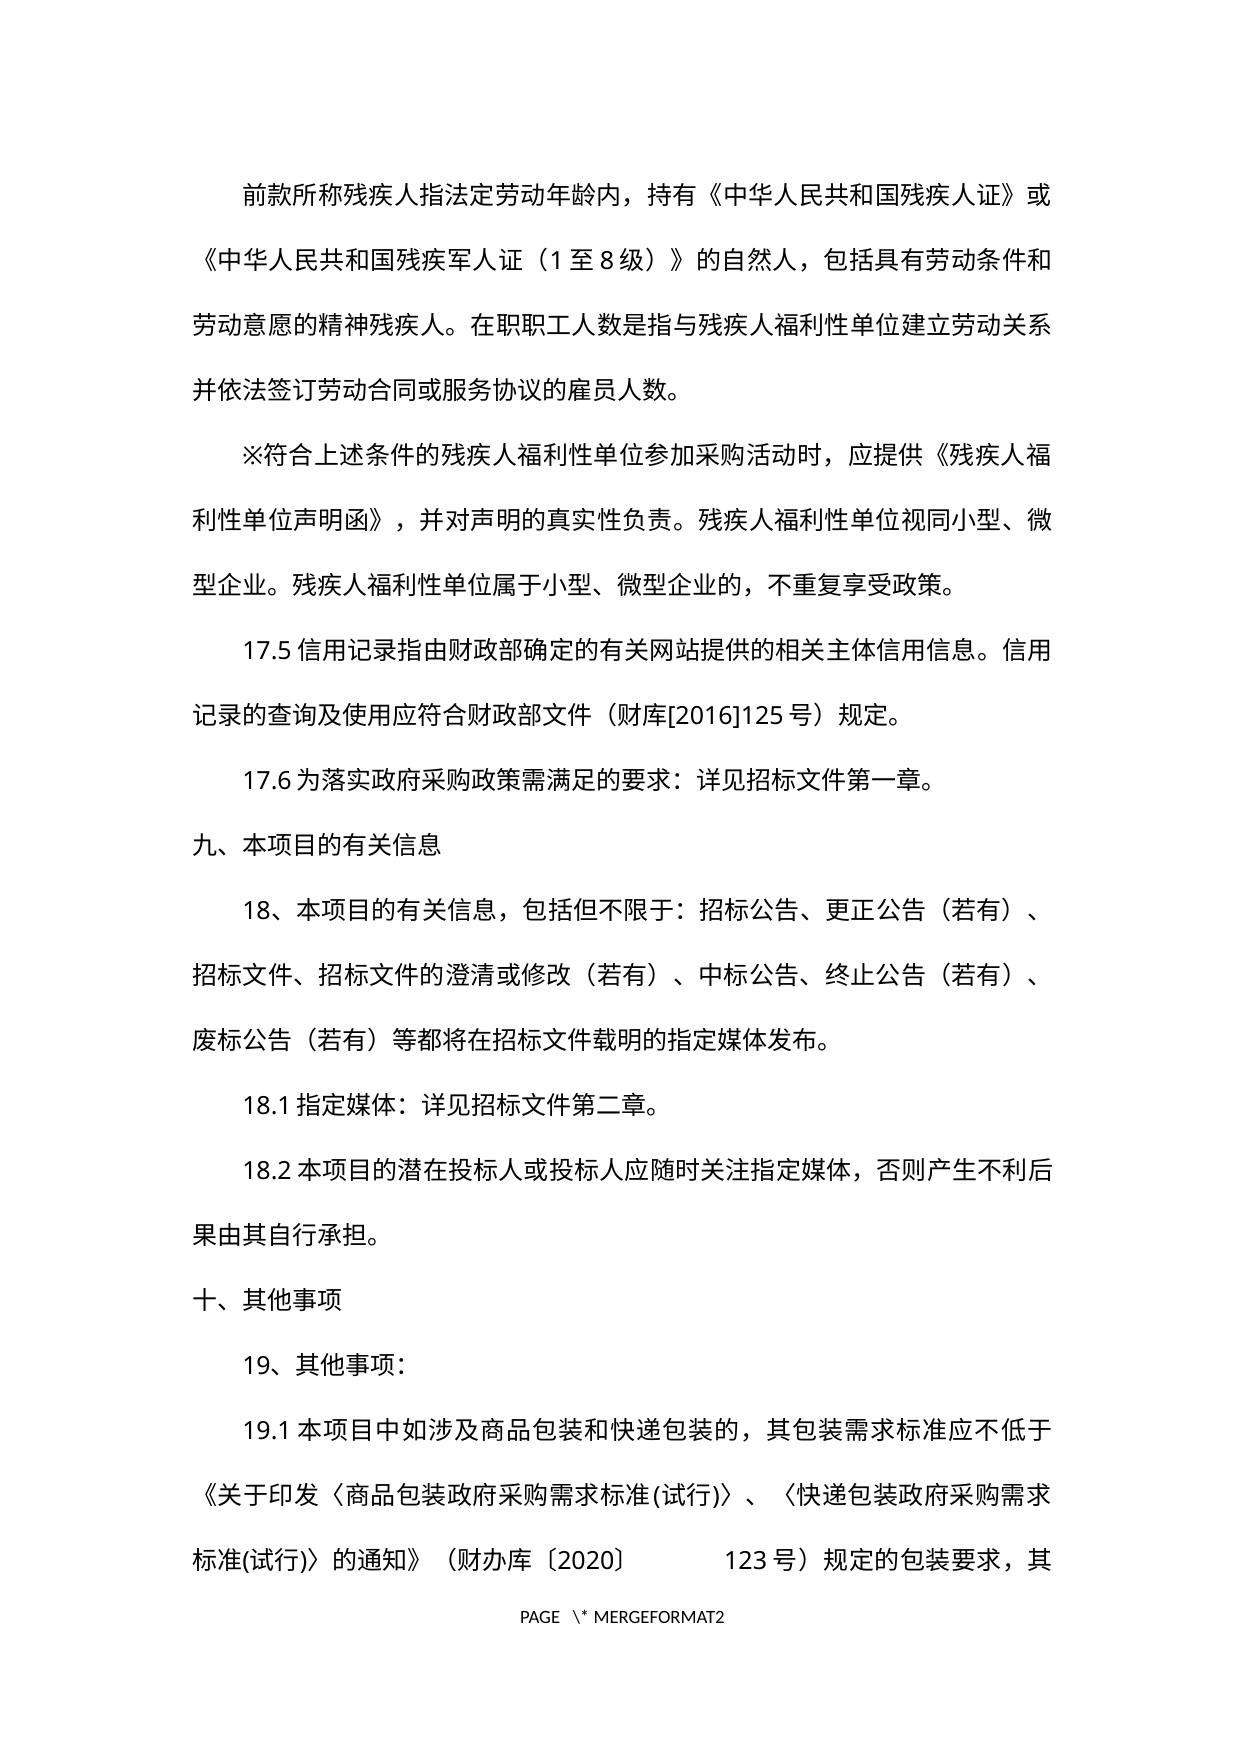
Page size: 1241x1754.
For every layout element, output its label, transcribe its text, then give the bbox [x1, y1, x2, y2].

text 17.6为落实政府采购政策需满足的要求：详见招标文件第一章。 [192, 747, 1053, 812]
text 17.5信用记录指由财政部确定的有关网站提供的相关主体信用信息。信用记录的查询及使用应符合财政部文件（财库[2016]125号）规定。 [192, 617, 1053, 747]
text 18、本项目的有关信息，包括但不限于：招标公告、更正公告（若有）、招标文件、招标文件的澄清或修改（若有）、中标公告、终止公告（若有）、废标公告（若有）等都将在招标文件载明的指定媒体发布。 [192, 877, 1053, 1072]
text 九、本项目的有关信息 [192, 812, 1053, 877]
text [192, 1397, 1053, 1592]
text 十、其他事项 [192, 1267, 1053, 1332]
text 18.1指定媒体：详见招标文件第二章。 [192, 1072, 1053, 1137]
text 18.2本项目的潜在投标人或投标人应随时关注指定媒体，否则产生不利后果由其自行承担。 [192, 1137, 1053, 1267]
text 前款所称残疾人指法定劳动年龄内，持有《中华人民共和国残疾人证》或《中华人民共和国残疾军人证（1至8级）》的自然人，包括具有劳动条件和劳动意愿的精神残疾人。在职职工人数是指与残疾人福利性单位建立劳动关系并依法签订劳动合同或服务协议的雇员人数。 [192, 162, 1053, 422]
text ※符合上述条件的残疾人福利性单位参加采购活动时，应提供《残疾人福利性单位声明函》，并对声明的真实性负责。残疾人福利性单位视同小型、微型企业。残疾人福利性单位属于小型、微型企业的，不重复享受政策。 [192, 422, 1053, 617]
text 19、其他事项： [192, 1332, 1053, 1397]
